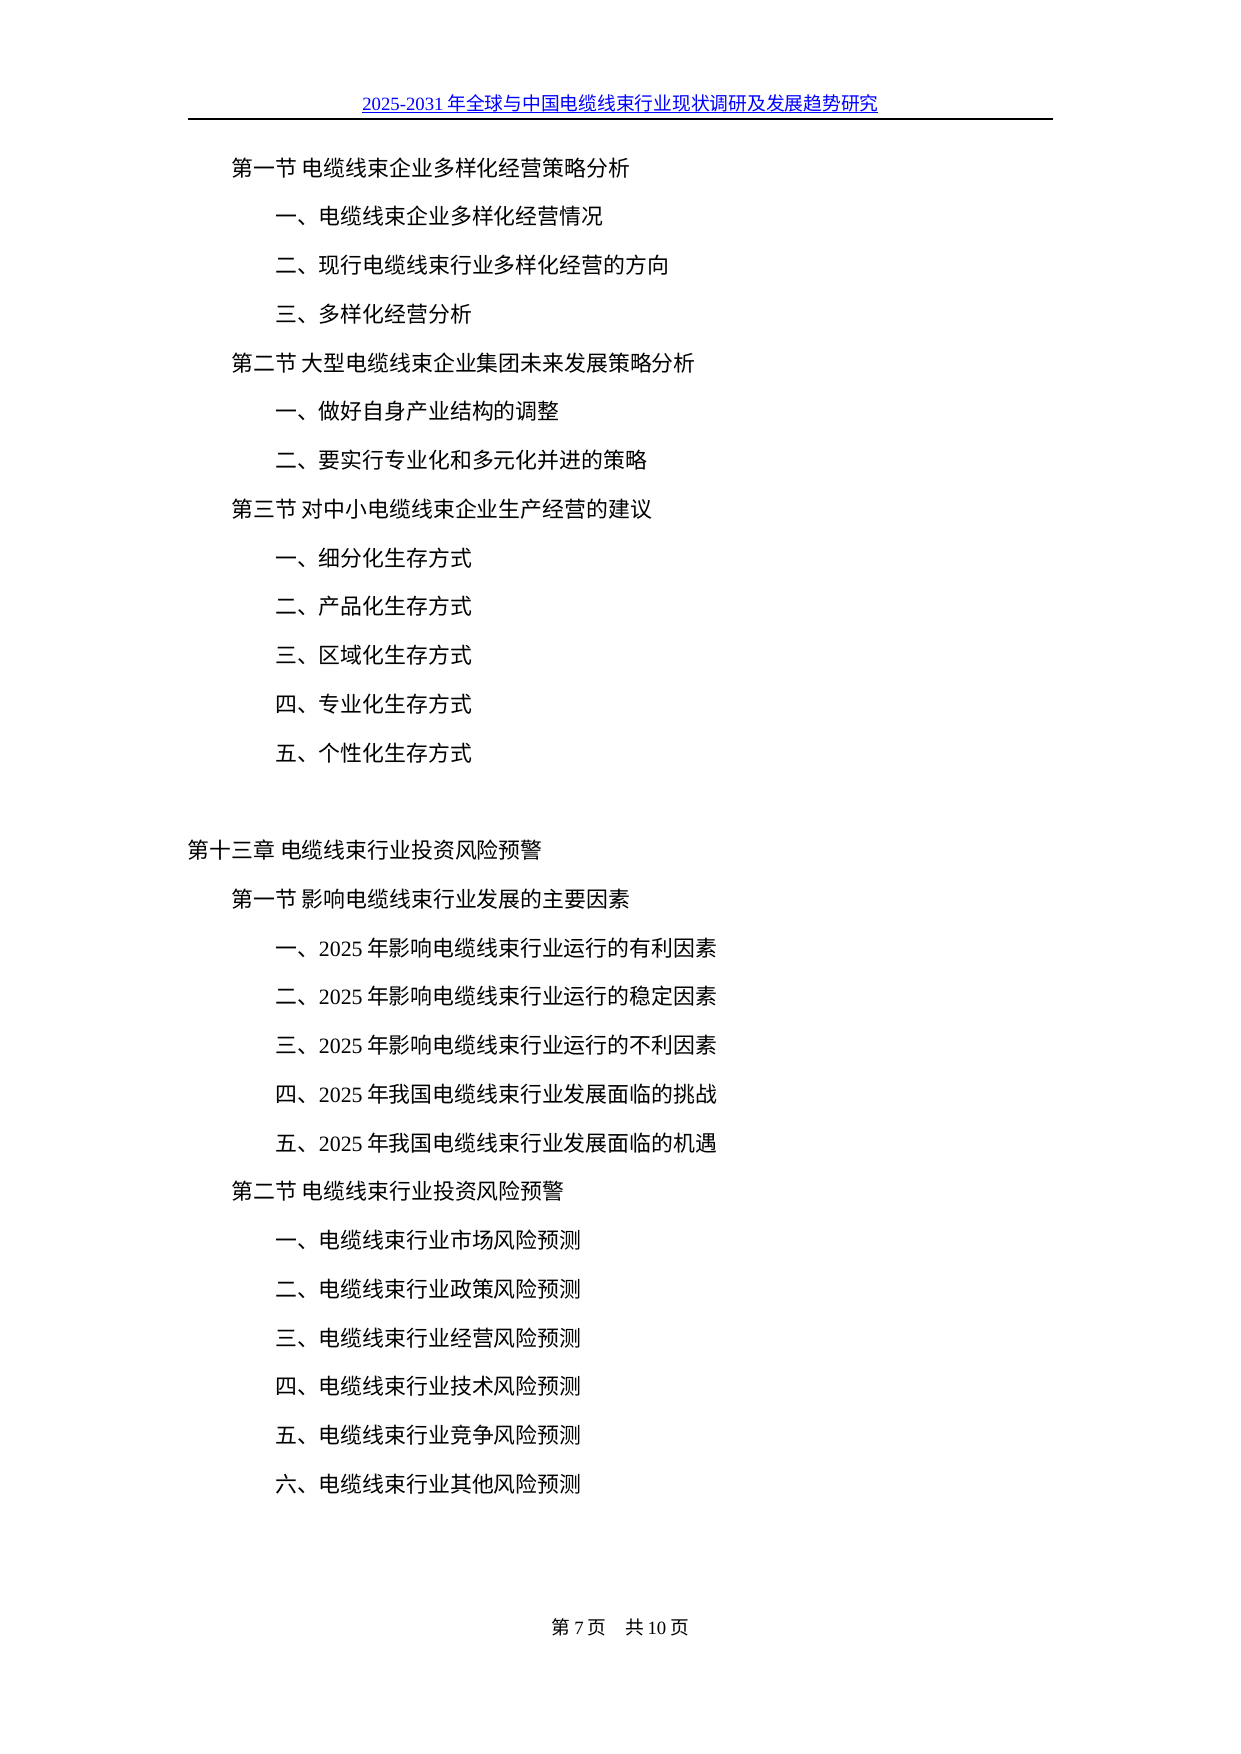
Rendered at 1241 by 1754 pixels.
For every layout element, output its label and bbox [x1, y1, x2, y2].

text [187, 150, 1053, 1499]
